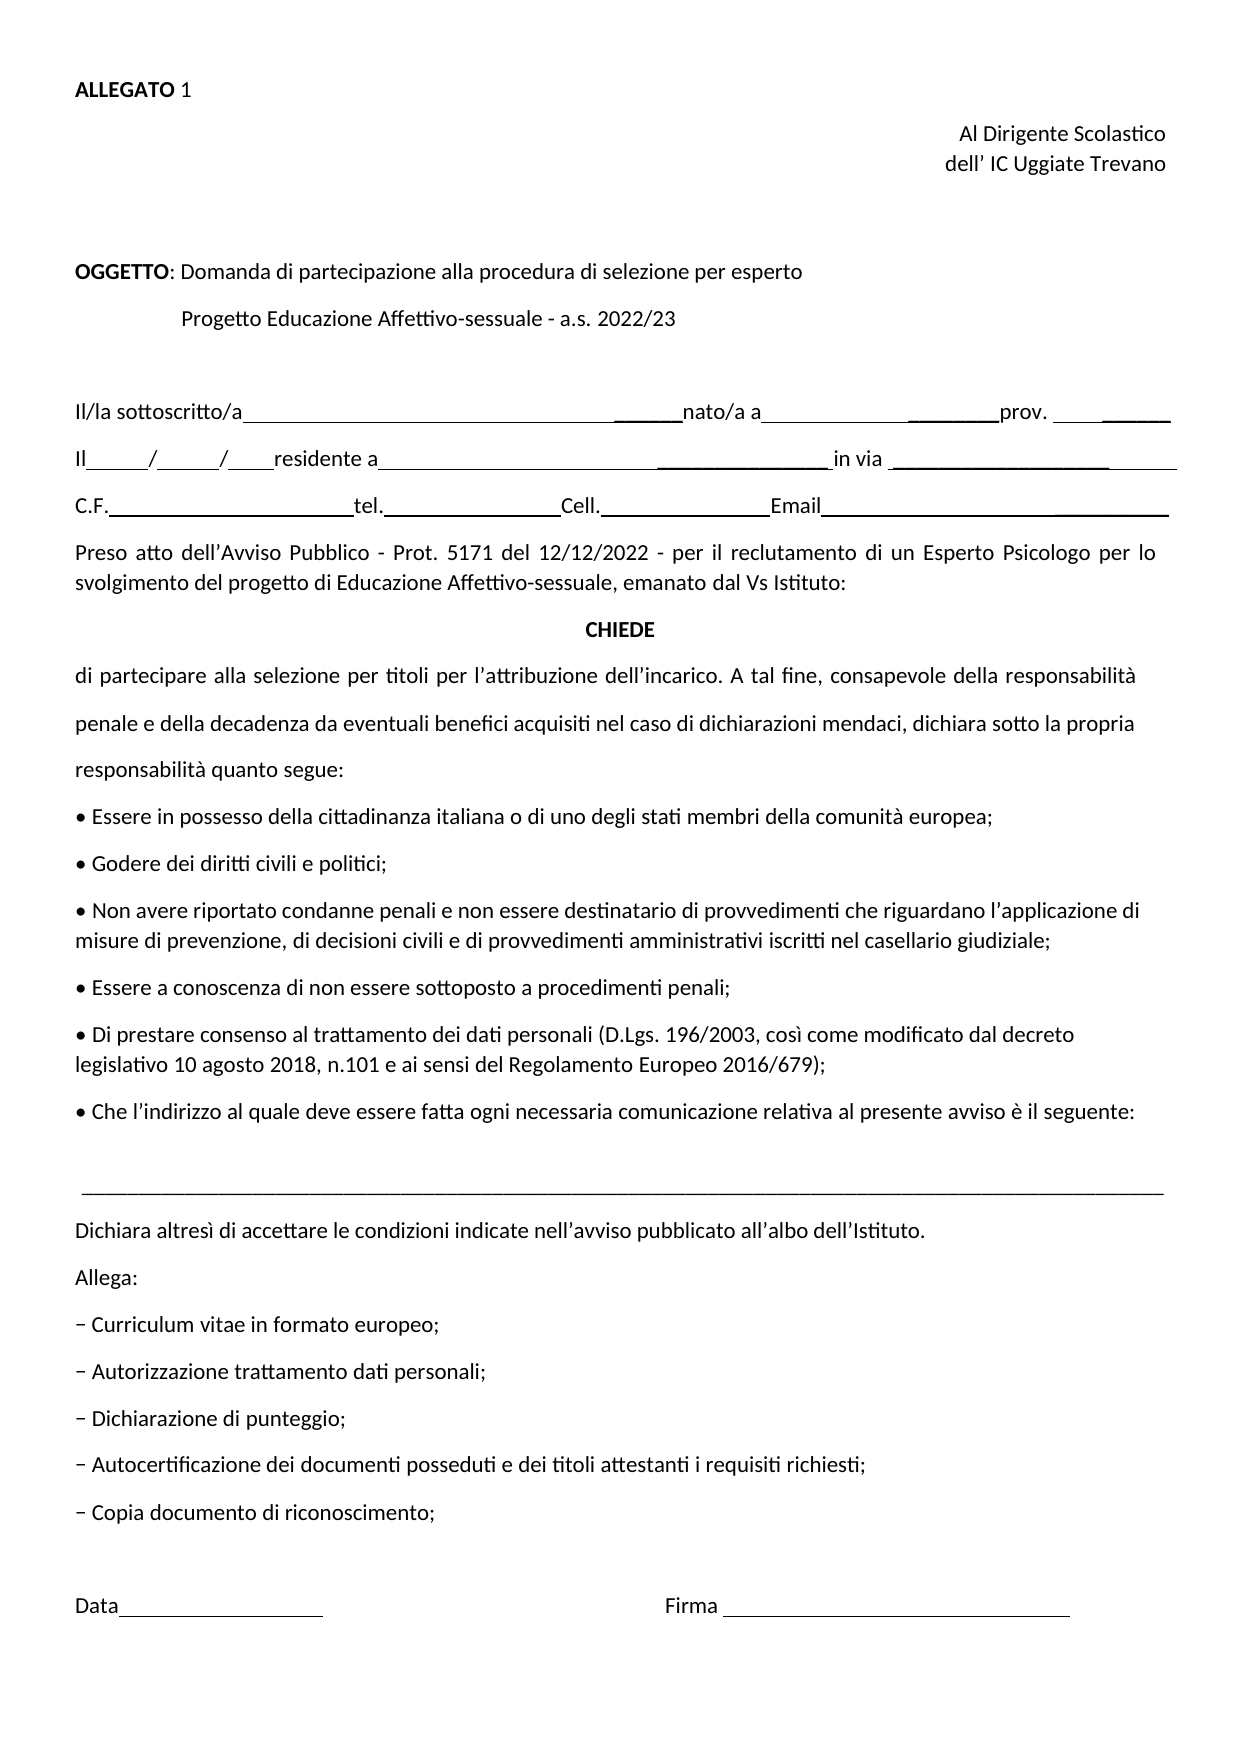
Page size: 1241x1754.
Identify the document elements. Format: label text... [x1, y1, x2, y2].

list Essere a conoscenza di non essere sottoposto a procedimenti penali; [75, 973, 1178, 1001]
text _______________________________________________________________________________________________ [82, 1171, 1178, 1198]
text − Dichiarazione di punteggio; [75, 1404, 1178, 1432]
subtitle CHIEDE [553, 615, 687, 643]
text Dichiara altresì di accettare le condizioni indicate nell’avviso pubblicato all’albo dell’Istituto. Allega: [75, 1216, 930, 1291]
text di partecipare alla selezione per titoli per l’attribuzione dell’incarico. A tal fine, consapevole della responsabilità penale e della decadenza da eventuali benefici acquisiti nel caso di dichiarazioni mendaci, dichiara sotto la propria responsabilità quanto segue: [75, 662, 1138, 784]
text Il / / residente a _______________ in via ___________________ [75, 444, 1178, 472]
list Non avere riportato condanne penali e non essere destinatario di provvedimenti che riguardano l’applicazione di misure di prevenzione, di decisioni civili e di provvedimenti amministrativi iscritti nel casellario giudiziale; [75, 896, 1142, 954]
list Di prestare consenso al trattamento dei dati personali (D.Lgs. 196/2003, così come modificato dal decreto legislativo 10 agosto 2018, n.101 e ai sensi del Regolamento Europeo 2016/679); [75, 1020, 1077, 1078]
text Progetto Educazione Affettivo-sessuale - a.s. 2022/23 [150, 304, 1054, 332]
list Che l’indirizzo al quale deve essere fatta ogni necessaria comunicazione relativa al presente avviso è il seguente: [75, 1097, 1178, 1125]
list Essere in possesso della cittadinanza italiana o di uno degli stati membri della comunità europea; [75, 803, 1178, 830]
text OGGETTO: Domanda di partecipazione alla procedura di selezione per esperto [75, 257, 1054, 285]
text − Copia documento di riconoscimento; [75, 1498, 1178, 1526]
text − Autocertificazione dei documenti posseduti e dei titoli attestanti i requisiti richiesti; [75, 1451, 1178, 1479]
text Al Dirigente Scolastico dell’ IC Uggiate Trevano [945, 119, 1166, 178]
text − Autorizzazione trattamento dati personali; [75, 1357, 1178, 1385]
text Il/la sottoscritto/a ______nato/a a ________prov. ______ [75, 397, 1178, 426]
text Preso atto dell’Avviso Pubblico - Prot. 5171 del 12/12/2022 - per il reclutamento di un Esperto Psicologo per lo svolgimento del progetto di Educazione Affettivo-sessuale, emanato dal Vs Istituto: [75, 538, 1158, 596]
text Data Firma [75, 1592, 1178, 1619]
list Godere dei diritti civili e politici; [75, 849, 1178, 877]
text − Curriculum vitae in formato europeo; [75, 1310, 1178, 1338]
text C.F. tel. Cell. Email __________ [75, 491, 1178, 519]
